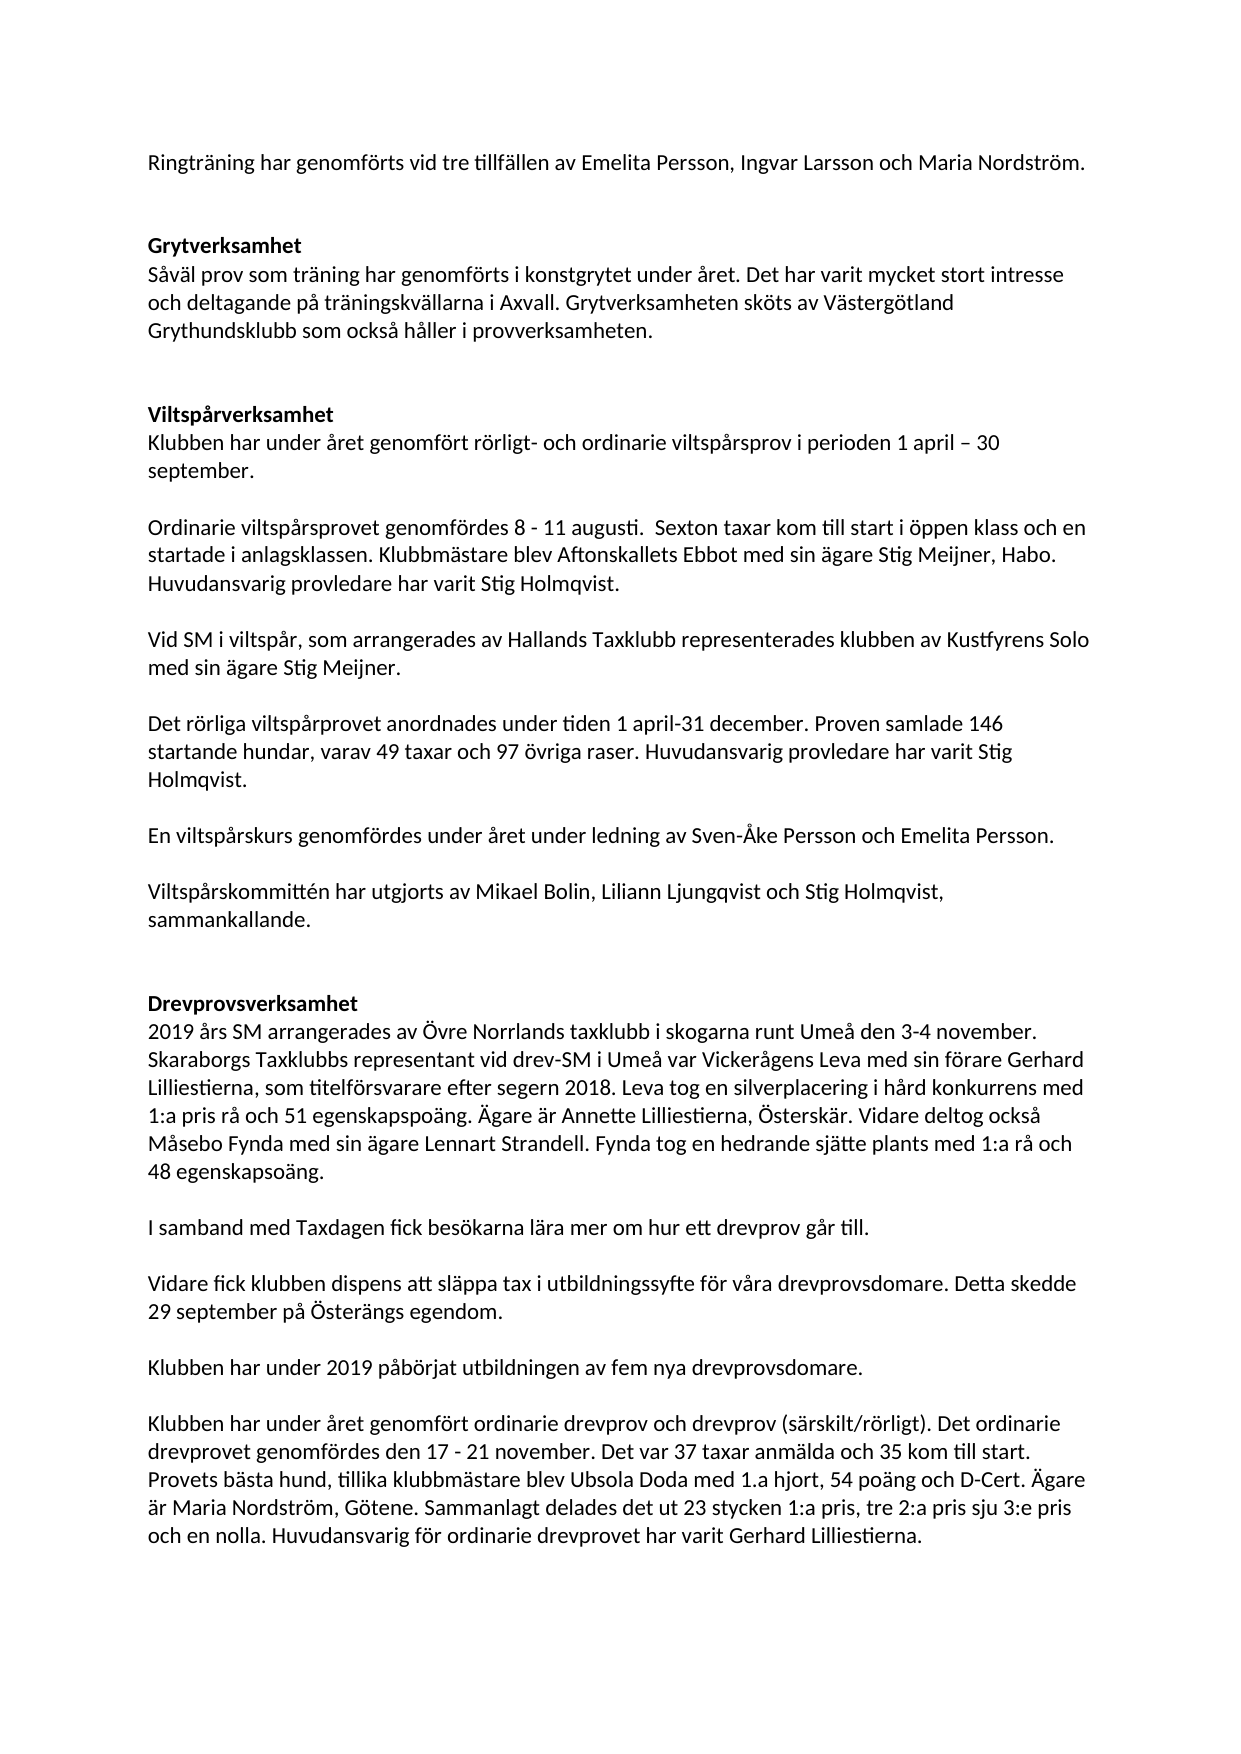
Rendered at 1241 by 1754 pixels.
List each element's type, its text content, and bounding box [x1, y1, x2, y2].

text Det rörliga viltspårprovet anordnades under tiden 1 april-31 december. Proven samlade 146 startande hundar, varav 49 taxar och 97 övriga raser. Huvudansvarig provledare har varit Stig Holmqvist. [148, 709, 1093, 793]
text Vidare fick klubben dispens att släppa tax i utbildningssyfte för våra drevprovsdomare. Detta skedde 29 september på Österängs egendom. [148, 1269, 1093, 1325]
text 2019 års SM arrangerades av Övre Norrlands taxklubb i skogarna runt Umeå den 3-4 november. [148, 1017, 1093, 1045]
text Vid SM i viltspår, som arrangerades av Hallands Taxklubb representerades klubben av Kustfyrens Solo med sin ägare Stig Meijner. [148, 625, 1093, 681]
text Viltspårskommittén har utgjorts av Mikael Bolin, Liliann Ljungqvist och Stig Holmqvist, sammankallande. [148, 877, 1093, 933]
text Grytverksamhet [148, 232, 1093, 260]
text Viltspårverksamhet [148, 401, 1093, 428]
text Ringträning har genomförts vid tre tillfällen av Emelita Persson, Ingvar Larsson och Maria Nordström. [148, 148, 1093, 176]
text Klubben har under året genomfört rörligt- och ordinarie viltspårsprov i perioden 1 april – 30 september. [148, 428, 1093, 484]
text En viltspårskurs genomfördes under året under ledning av Sven-Åke Persson och Emelita Persson. [148, 821, 1093, 849]
text Klubben har under 2019 påbörjat utbildningen av fem nya drevprovsdomare. [148, 1353, 1093, 1381]
text Skaraborgs Taxklubbs representant vid drev-SM i Umeå var Vickerågens Leva med sin förare Gerhard Lilliestierna, som titelförsvarare efter segern 2018. Leva tog en silverplacering i hård konkurrens med 1:a pris rå och 51 egenskapspoäng. Ägare är Annette Lilliestierna, Österskär. Vidare deltog också Måsebo Fynda med sin ägare Lennart Strandell. Fynda tog en hedrande sjätte plants med 1:a rå och 48 egenskapsoäng. [148, 1045, 1093, 1185]
text Drevprovsverksamhet [148, 989, 1093, 1017]
text Såväl prov som träning har genomförts i konstgrytet under året. Det har varit mycket stort intresse och deltagande på träningskvällarna i Axvall. Grytverksamheten sköts av Västergötland Grythundsklubb som också håller i provverksamheten. [148, 260, 1093, 344]
text Klubben har under året genomfört ordinarie drevprov och drevprov (särskilt/rörligt). Det ordinarie drevprovet genomfördes den 17 - 21 november. Det var 37 taxar anmälda och 35 kom till start. Provets bästa hund, tillika klubbmästare blev Ubsola Doda med 1.a hjort, 54 poäng och D-Cert. Ägare är Maria Nordström, Götene. Sammanlagt delades det ut 23 stycken 1:a pris, tre 2:a pris sju 3:e pris och en nolla. Huvudansvarig för ordinarie drevprovet har varit Gerhard Lilliestierna. [148, 1409, 1093, 1549]
text Ordinarie viltspårsprovet genomfördes 8 - 11 augusti. Sexton taxar kom till start i öppen klass och en startade i anlagsklassen. Klubbmästare blev Aftonskallets Ebbot med sin ägare Stig Meijner, Habo. Huvudansvarig provledare har varit Stig Holmqvist. [148, 513, 1093, 597]
text I samband med Taxdagen fick besökarna lära mer om hur ett drevprov går till. [148, 1213, 1093, 1241]
